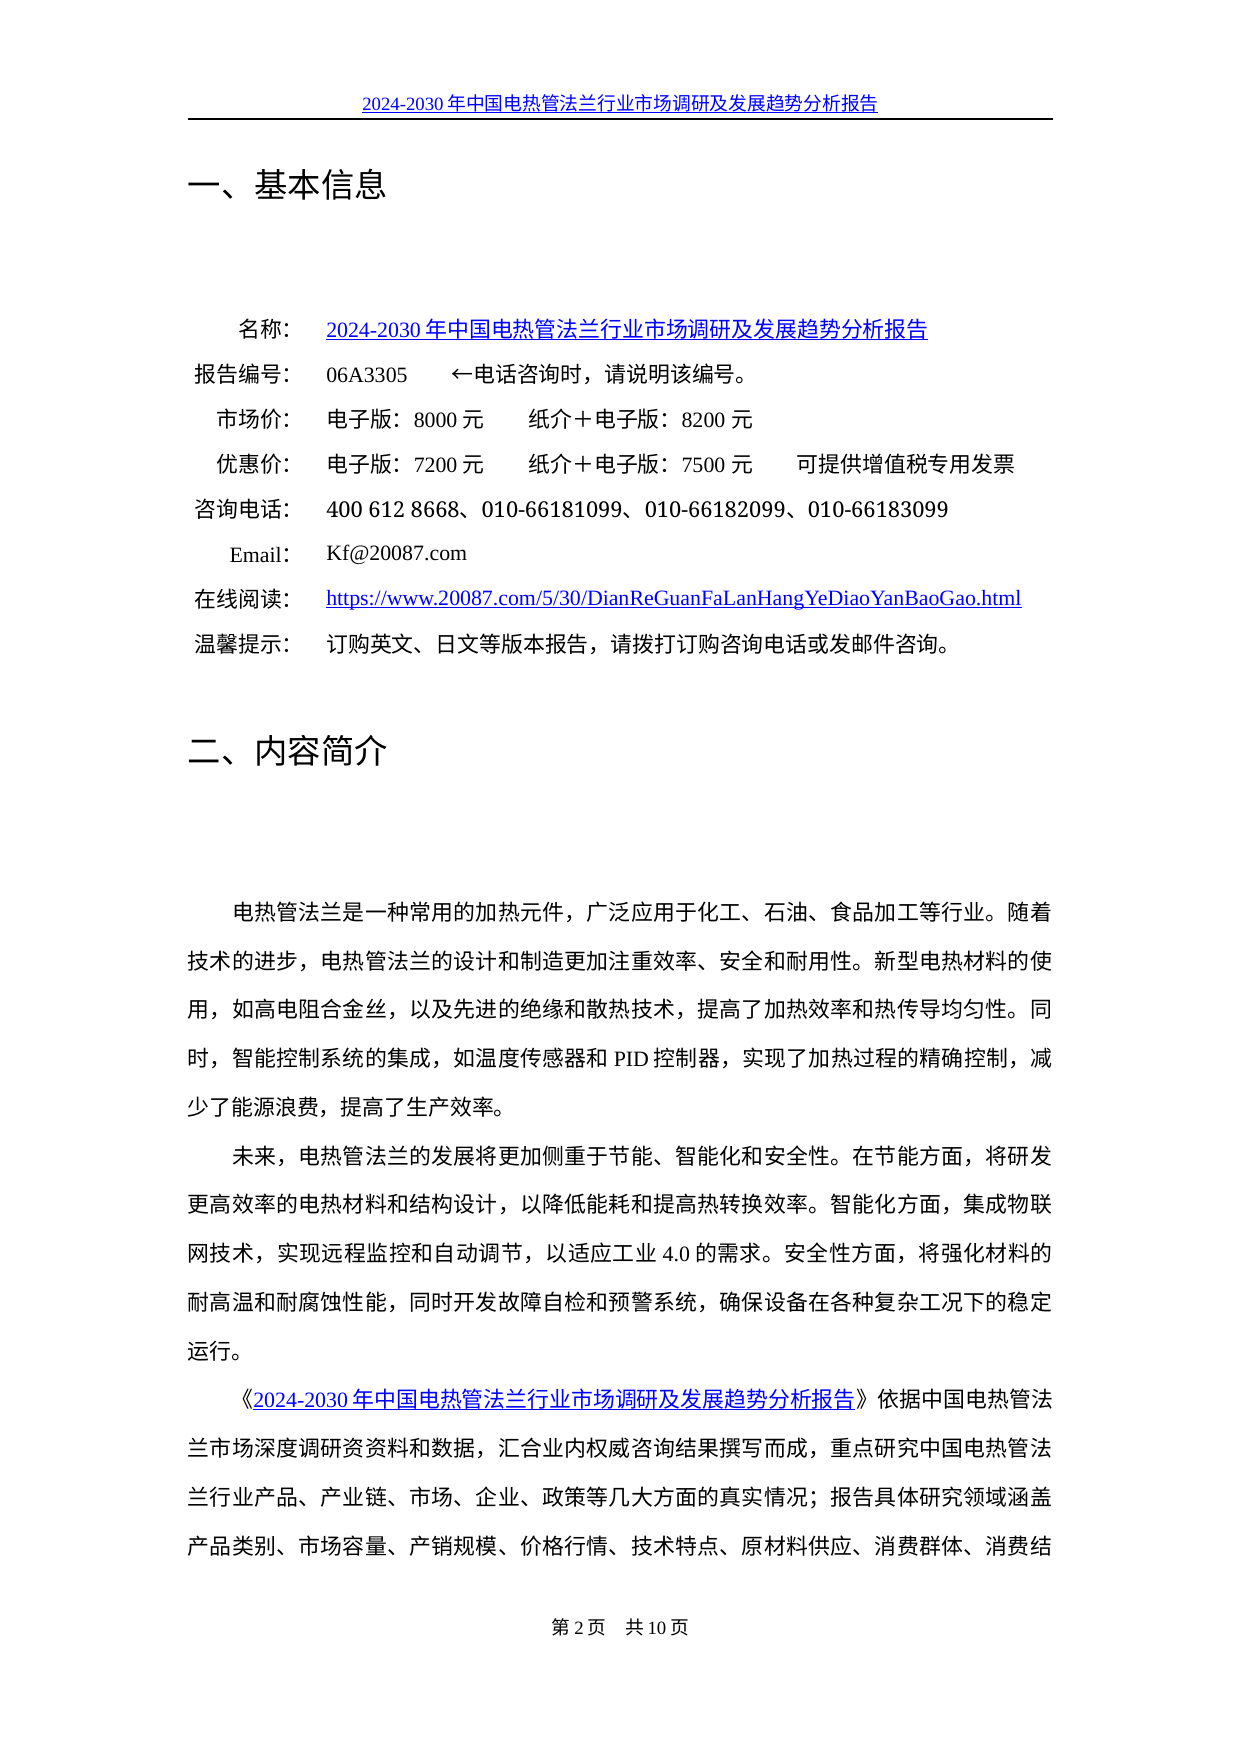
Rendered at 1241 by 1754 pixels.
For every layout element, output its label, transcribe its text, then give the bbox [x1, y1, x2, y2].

table_cell 400 612 8668、010-66181099、010-66182099、010-66183099 [315, 492, 1073, 537]
table_cell Email： [167, 537, 315, 582]
table_cell 电子版：8000 元 纸介＋电子版：8200 元 [315, 402, 1073, 447]
table_header 名称： [167, 312, 315, 357]
table_cell 电子版：7200 元 纸介＋电子版：7500 元 可提供增值税专用发票 [315, 447, 1073, 492]
table_cell 报告编号： [167, 357, 315, 402]
table_header 2024-2030年中国电热管法兰行业市场调研及发展趋势分析报告 [315, 312, 1073, 357]
table_cell 订购英文、日文等版本报告，请拨打订购咨询电话或发邮件咨询。 [315, 627, 1073, 672]
table_cell 优惠价： [167, 447, 315, 492]
table_cell 06A3305 ←电话咨询时，请说明该编号。 [315, 357, 1073, 402]
table_cell Kf@20087.com [315, 537, 1073, 582]
table_cell 市场价： [167, 402, 315, 447]
table_cell 在线阅读： [167, 582, 315, 627]
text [187, 894, 1053, 1561]
table_cell 咨询电话： [167, 492, 315, 537]
title 二、内容简介 [187, 717, 1053, 782]
table_cell 温馨提示： [167, 627, 315, 672]
table_cell [315, 582, 1073, 627]
title 一、基本信息 [187, 150, 1053, 215]
